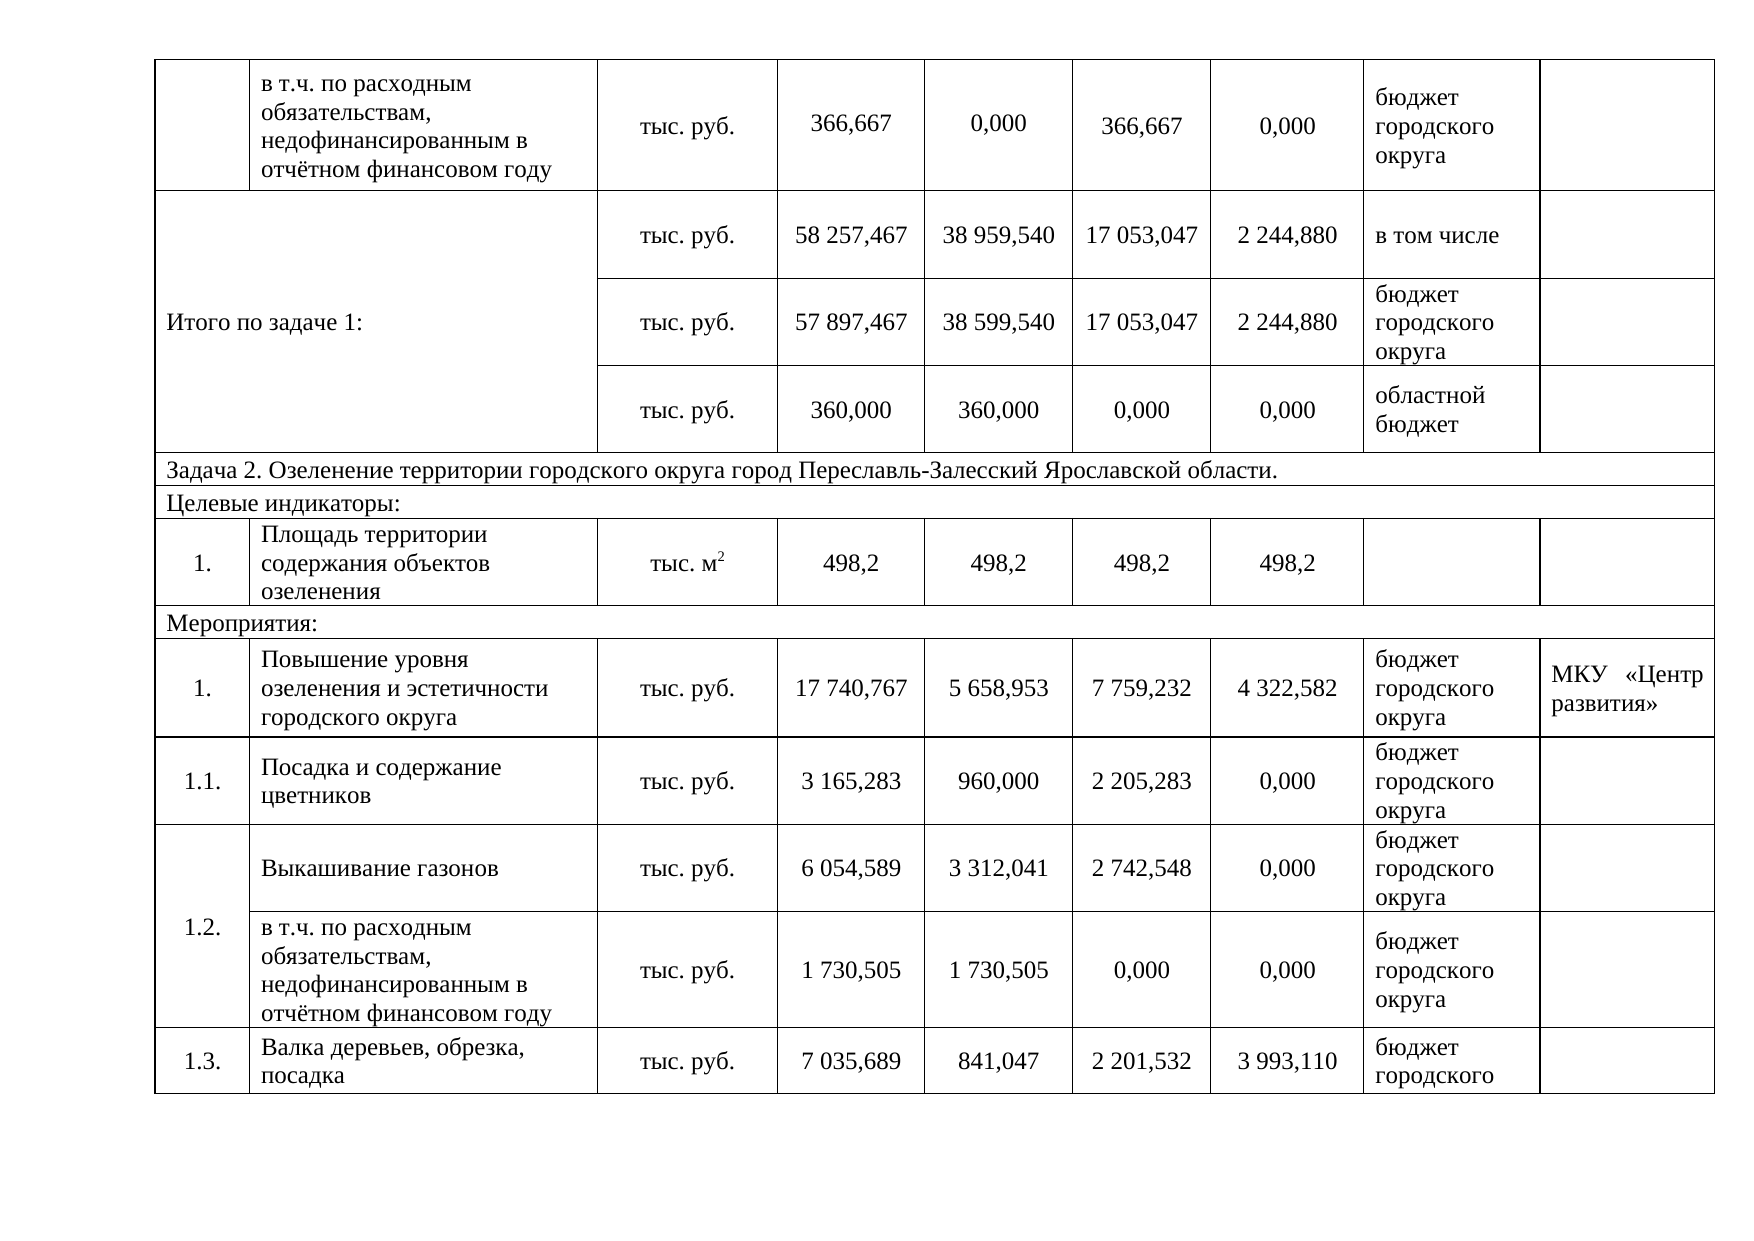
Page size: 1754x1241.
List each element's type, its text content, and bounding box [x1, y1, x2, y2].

table_cell бюджет городского округа [1364, 639, 1539, 736]
table_cell тыс. руб. [598, 279, 777, 365]
table_cell 4. [156, 60, 249, 190]
table_cell тыс. руб. [598, 191, 777, 278]
table_cell 1.2. [156, 825, 249, 1027]
table_cell 1.3. [156, 1028, 249, 1093]
table_cell 0,000 [1211, 60, 1363, 190]
table_cell 4 322,582 [1211, 639, 1363, 736]
table_cell Выкашивание газонов [250, 825, 597, 911]
table_cell тыс. руб. [598, 738, 777, 824]
table_cell Итого по задаче 1: [156, 191, 597, 452]
table_cell бюджет городского округа [1364, 738, 1539, 824]
table_cell в т.ч. по расходным обязательствам, недофинансированным в отчётном финансовом году [250, 60, 597, 190]
table_cell 7 759,232 [1073, 639, 1210, 736]
table_cell Задача 2. Озеленение территории городского округа город Переславль-Залесский Ярославской области. [156, 453, 1714, 485]
table_cell 0,000 [1211, 912, 1363, 1027]
table_cell 6 054,589 [778, 825, 924, 911]
table_cell 2 742,548 [1073, 825, 1210, 911]
table_cell 7 035,689 [778, 1028, 924, 1093]
table_cell [1541, 366, 1714, 452]
table_cell 0,000 [925, 60, 1072, 190]
table_cell 366,667 [1073, 60, 1210, 190]
table_cell 498,2 [1073, 519, 1210, 605]
table_cell [1541, 60, 1714, 190]
table_cell 1. [156, 639, 249, 736]
table_cell 0,000 [1073, 912, 1210, 1027]
table_cell [1541, 519, 1714, 605]
table_cell тыс. руб. [598, 366, 777, 452]
table_cell [1541, 279, 1714, 365]
table_cell Повышение уровня озеленения и эстетичности городского округа [250, 639, 597, 736]
table_cell 17 053,047 [1073, 279, 1210, 365]
table_cell бюджет городского округа [1364, 279, 1539, 365]
table_cell 38 959,540 [925, 191, 1072, 278]
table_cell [250, 1028, 597, 1093]
table_cell 3 993,110 [1211, 1028, 1363, 1093]
table_cell 498,2 [778, 519, 924, 605]
table_cell 2 201,532 [1073, 1028, 1210, 1093]
table_cell Мероприятия: [156, 606, 1714, 638]
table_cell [1364, 60, 1539, 190]
table_cell в том числе [1364, 191, 1539, 278]
table_cell Целевые индикаторы: [156, 486, 1714, 518]
table_cell 0,000 [1073, 366, 1210, 452]
table_cell 960,000 [925, 738, 1072, 824]
table_cell тыс. руб. [598, 639, 777, 736]
table_cell [1541, 1028, 1714, 1093]
table_cell 1 730,505 [778, 912, 924, 1027]
table_cell тыс. руб. [598, 825, 777, 911]
table_cell областной бюджет [1364, 366, 1539, 452]
table_cell МКУ «Центр развития» [1541, 639, 1714, 736]
table_cell 498,2 [1211, 519, 1363, 605]
table_cell [1541, 738, 1714, 824]
table_cell [1541, 825, 1714, 911]
table_cell 360,000 [778, 366, 924, 452]
table_cell 17 740,767 [778, 639, 924, 736]
table_cell Посадка и содержание цветников [250, 738, 597, 824]
table_cell 498,2 [925, 519, 1072, 605]
table_cell 0,000 [1211, 738, 1363, 824]
table_cell 17 053,047 [1073, 191, 1210, 278]
table_cell 2 205,283 [1073, 738, 1210, 824]
table_cell 841,047 [925, 1028, 1072, 1093]
table_cell Площадь территории содержания объектов озеленения [250, 519, 597, 605]
table_cell в т.ч. по расходным обязательствам, недофинансированным в отчётном финансовом году [250, 912, 597, 1027]
table_cell бюджет городского округа [1364, 825, 1539, 911]
table_cell тыс. м2 [598, 519, 777, 605]
table_cell 3 312,041 [925, 825, 1072, 911]
table_cell тыс. руб. [598, 60, 777, 190]
table_cell [1541, 912, 1714, 1027]
table_cell 2 244,880 [1211, 191, 1363, 278]
table_cell 57 897,467 [778, 279, 924, 365]
table_cell 366,667 [778, 60, 924, 190]
table_cell 38 599,540 [925, 279, 1072, 365]
table_cell 1.1. [156, 738, 249, 824]
table_cell [1541, 191, 1714, 278]
table_cell 0,000 [1211, 825, 1363, 911]
table_cell 1. [156, 519, 249, 605]
table_cell 3 165,283 [778, 738, 924, 824]
table_cell 0,000 [1211, 366, 1363, 452]
table_cell 5 658,953 [925, 639, 1072, 736]
table_cell [1364, 519, 1539, 605]
table_cell 58 257,467 [778, 191, 924, 278]
table_cell тыс. руб. [598, 912, 777, 1027]
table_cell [1364, 1028, 1539, 1093]
table_cell бюджет городского округа [1364, 912, 1539, 1027]
table_cell 1 730,505 [925, 912, 1072, 1027]
table_cell тыс. руб. [598, 1028, 777, 1093]
table_cell 360,000 [925, 366, 1072, 452]
table_cell 2 244,880 [1211, 279, 1363, 365]
